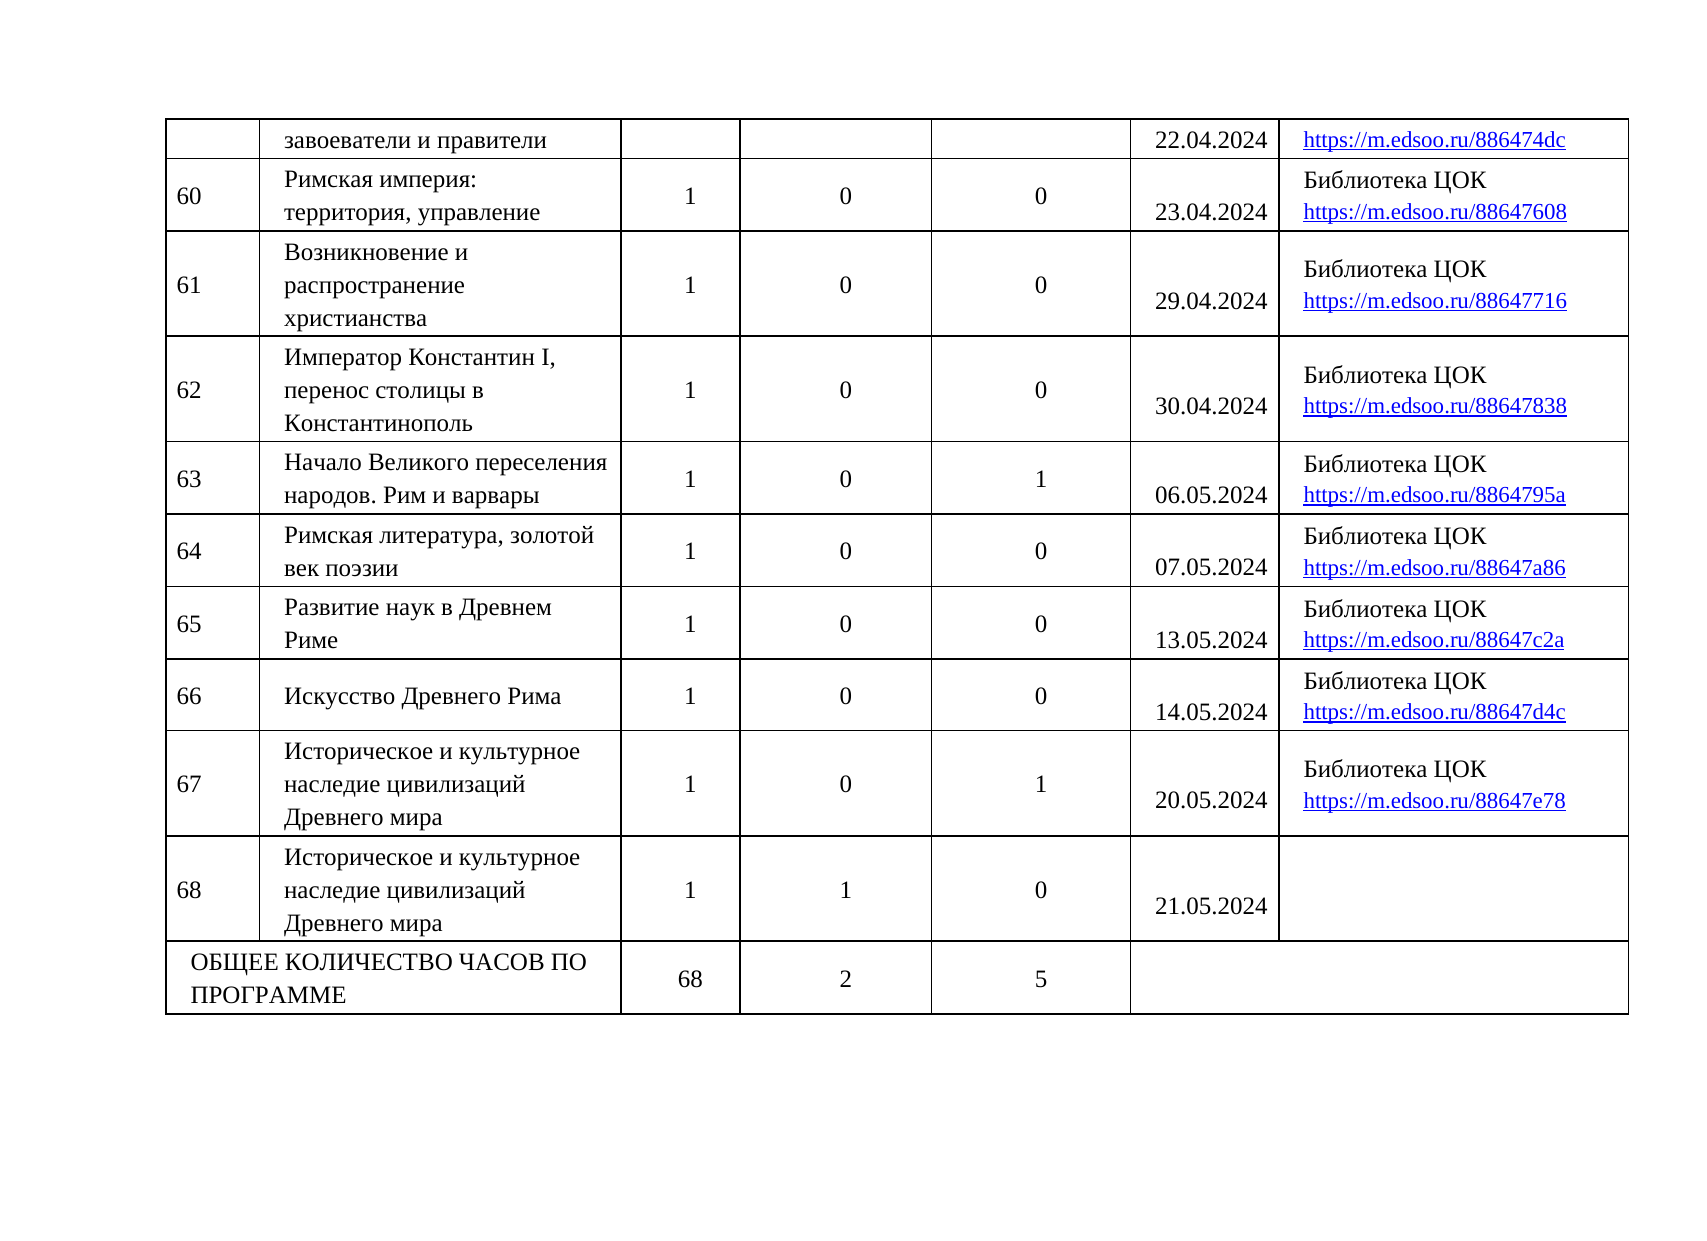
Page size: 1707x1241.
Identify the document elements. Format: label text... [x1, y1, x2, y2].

table_cell Библиотека ЦОК https://m.edsoo.ru/88647a86 [1280, 515, 1628, 586]
table_cell 1 [741, 837, 931, 940]
table_cell 1 [622, 337, 739, 441]
table_cell 0 [932, 232, 1130, 335]
table_cell 1 [622, 442, 739, 513]
table_cell 30.04.2024 [1131, 337, 1278, 441]
table_cell 1 [622, 120, 739, 157]
table_cell 64 [167, 515, 259, 586]
table_cell 0 [741, 337, 931, 441]
table_cell 1 [622, 837, 739, 940]
table_cell 0 [932, 660, 1130, 729]
table_cell 2 [741, 942, 931, 1013]
table_cell 0 [741, 442, 931, 513]
table_cell 14.05.2024 [1131, 660, 1278, 729]
table_cell 21.05.2024 [1131, 837, 1278, 940]
table_cell 60 [167, 159, 259, 230]
table_cell [1131, 942, 1628, 1013]
table_cell 66 [167, 660, 259, 729]
table_cell Библиотека ЦОК https://m.edsoo.ru/88647838 [1280, 337, 1628, 441]
table_cell Библиотека ЦОК https://m.edsoo.ru/88647716 [1280, 232, 1628, 335]
table_cell Император Константин I, перенос столицы в Константинополь [260, 337, 620, 441]
table_cell 0 [932, 837, 1130, 940]
table_cell 5 [932, 942, 1130, 1013]
table_cell 22.04.2024 [1131, 120, 1278, 157]
table_cell 0 [741, 515, 931, 586]
table_cell 1 [622, 587, 739, 658]
table_cell 1 [932, 731, 1130, 835]
table_cell 1 [622, 660, 739, 729]
table_cell 0 [932, 337, 1130, 441]
table_cell Начало Великого переселения народов. Рим и варвары [260, 442, 620, 513]
table_cell 67 [167, 731, 259, 835]
table_cell 0 [741, 660, 931, 729]
table_cell 0 [741, 120, 931, 157]
table_cell Библиотека ЦОК https://m.edsoo.ru/88647608 [1280, 159, 1628, 230]
table_cell 61 [167, 232, 259, 335]
table_cell 1 [622, 731, 739, 835]
table_cell 0 [741, 159, 931, 230]
table_cell Возникновение и распространение христианства [260, 232, 620, 335]
table_cell 1 [622, 159, 739, 230]
table_cell Библиотека ЦОК https://m.edsoo.ru/8864795a [1280, 442, 1628, 513]
table_cell Библиотека ЦОК https://m.edsoo.ru/88647c2a [1280, 587, 1628, 658]
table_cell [260, 120, 620, 157]
table_cell ОБЩЕЕ КОЛИЧЕСТВО ЧАСОВ ПО ПРОГРАММЕ [167, 942, 620, 1013]
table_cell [1280, 120, 1628, 157]
table_cell Историческое и культурное наследие цивилизаций Древнего мира [260, 731, 620, 835]
table_cell Историческое и культурное наследие цивилизаций Древнего мира [260, 837, 620, 940]
table_cell 13.05.2024 [1131, 587, 1278, 658]
table_cell 59 [167, 120, 259, 157]
table_cell [1280, 837, 1628, 940]
table_cell 65 [167, 587, 259, 658]
table_cell 62 [167, 337, 259, 441]
table_cell 0 [741, 587, 931, 658]
table_cell 29.04.2024 [1131, 232, 1278, 335]
table_cell Римская империя: территория, управление [260, 159, 620, 230]
table_cell 1 [622, 232, 739, 335]
table_cell 0 [741, 232, 931, 335]
table_cell 68 [622, 942, 739, 1013]
table_cell Библиотека ЦОК https://m.edsoo.ru/88647d4c [1280, 660, 1628, 729]
table_cell 0 [932, 587, 1130, 658]
table_cell Искусство Древнего Рима [260, 660, 620, 729]
table_cell 0 [932, 515, 1130, 586]
table_cell 68 [167, 837, 259, 940]
table_cell 06.05.2024 [1131, 442, 1278, 513]
table_cell 07.05.2024 [1131, 515, 1278, 586]
table_cell 1 [932, 120, 1130, 157]
table_cell Библиотека ЦОК https://m.edsoo.ru/88647e78 [1280, 731, 1628, 835]
table_cell 0 [741, 731, 931, 835]
table_cell Римская литература, золотой век поэзии [260, 515, 620, 586]
table_cell 0 [932, 159, 1130, 230]
table_cell 1 [932, 442, 1130, 513]
table_cell 1 [622, 515, 739, 586]
table_cell 20.05.2024 [1131, 731, 1278, 835]
table_cell 63 [167, 442, 259, 513]
table_cell 23.04.2024 [1131, 159, 1278, 230]
table_cell Развитие наук в Древнем Риме [260, 587, 620, 658]
